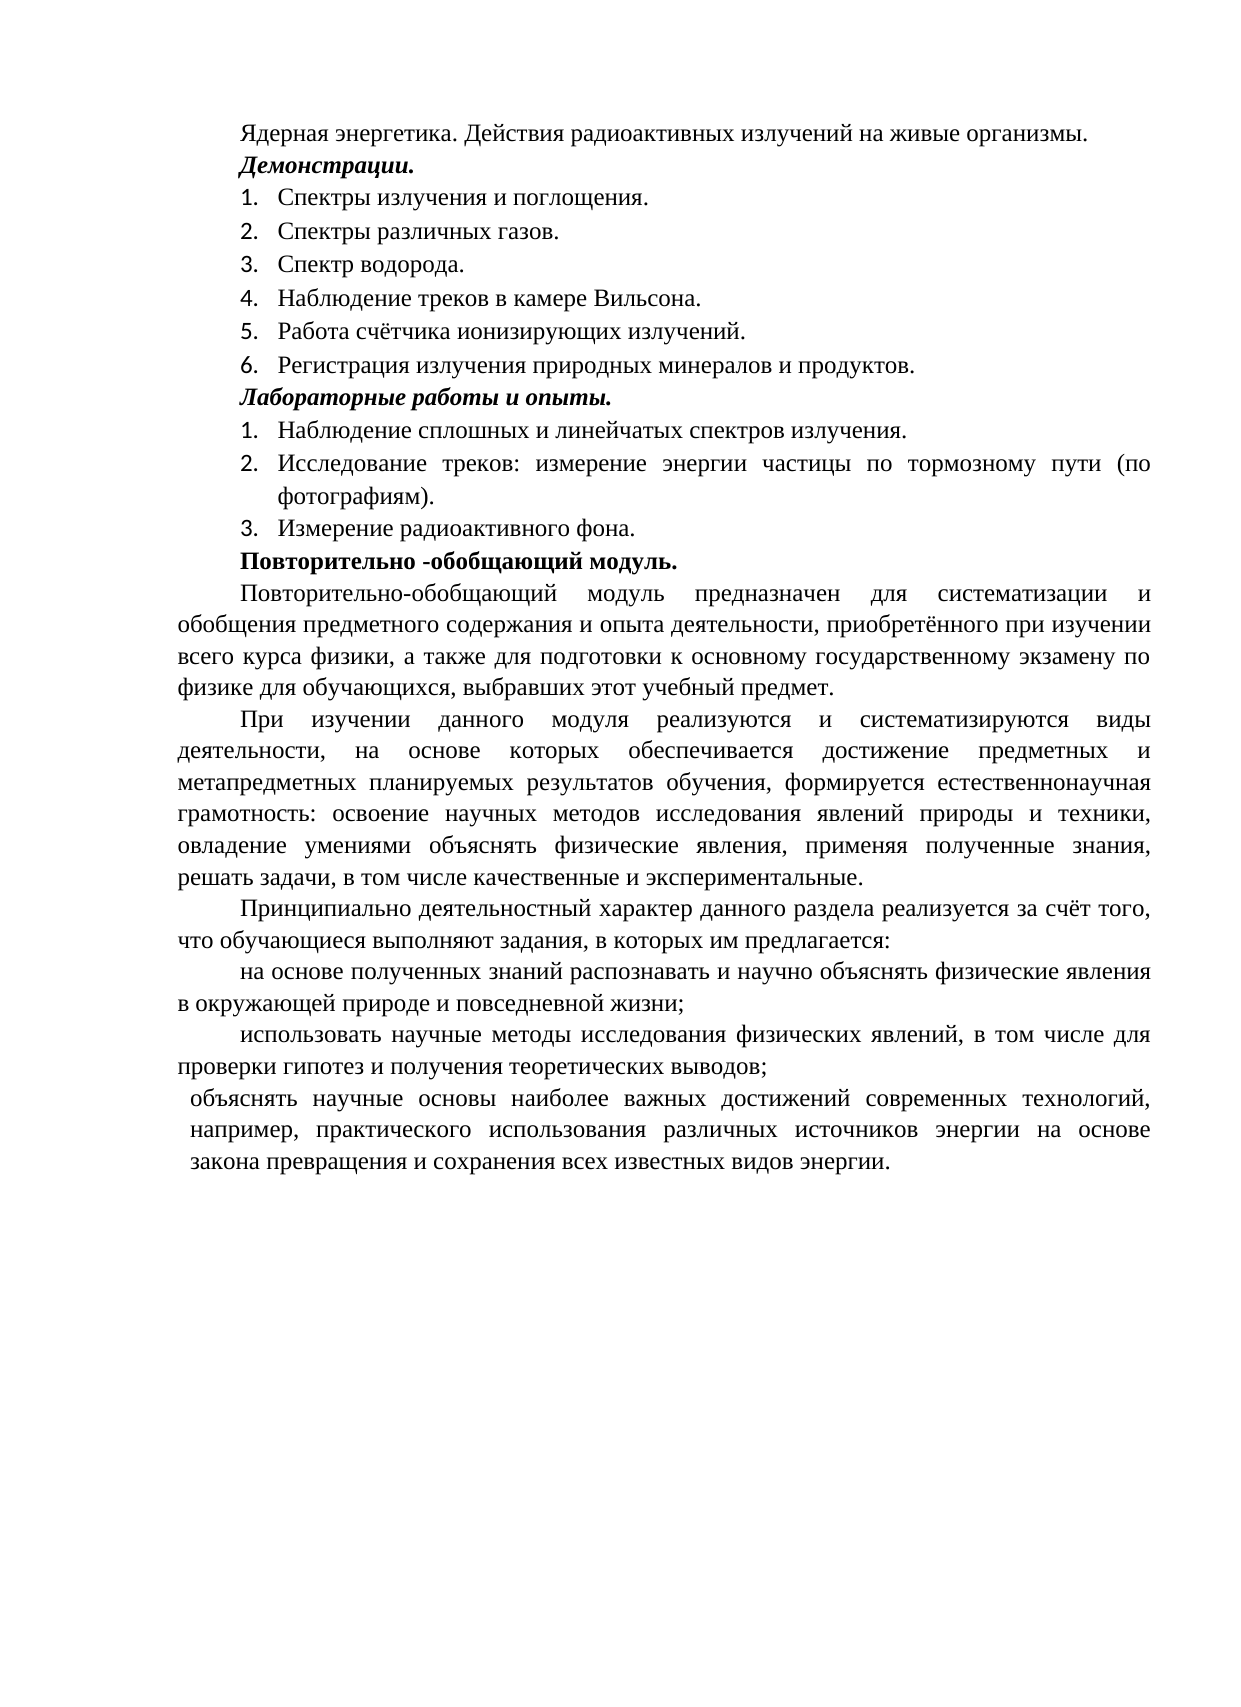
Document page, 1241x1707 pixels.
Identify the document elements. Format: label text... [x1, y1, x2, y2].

text Повторительно-обобщающий модуль предназначен для систематизации и обобщения предметного содержания и опыта деятельности, приобретённого при изучении всего курса физики, а также для подготовки к основному государственному экзамену по физике для обучающихся, выбравших этот учебный предмет. [177, 578, 1152, 701]
text объяснять научные основы наиболее важных достижений современных технологий, например, практического использования различных источников энергии на основе закона превращения и сохранения всех известных видов энергии. [190, 1083, 1152, 1174]
text Ядерная энергетика. Действия радиоактивных излучений на живые организмы. [177, 118, 1152, 147]
list Спектр водорода. [240, 248, 1152, 279]
list Работа счётчика ионизирующих излучений. [240, 315, 1152, 346]
list Наблюдение сплошных и линейчатых спектров излучения. [240, 414, 1152, 444]
list Исследование треков: измерение энергии частицы по тормозному пути (по фотографиям). [240, 448, 1152, 510]
text Лабораторные работы и опыты. [177, 382, 1152, 411]
text использовать научные методы исследования физических явлений, в том числе для проверки гипотез и получения теоретических выводов; [177, 1019, 1152, 1080]
list Спектры различных газов. [240, 215, 1152, 245]
text на основе полученных знаний распознавать и научно объяснять физические явления в окружающей природе и повседневной жизни; [177, 956, 1152, 1017]
list Спектры излучения и поглощения. [240, 181, 1152, 212]
text Принципиально деятельностный характер данного раздела реализуется за счёт того, что обучающиеся выполняют задания, в которых им предлагается: [177, 893, 1152, 953]
list Регистрация излучения природных минералов и продуктов. [240, 349, 1152, 379]
list Наблюдение треков в камере Вильсона. [240, 282, 1152, 312]
text При изучении данного модуля реализуются и систематизируются виды деятельности, на основе которых обеспечивается достижение предметных и метапредметных планируемых результатов обучения, формируется естественнонаучная грамотность: освоение научных методов исследования явлений природы и техники, овладение умениями объяснять физические явления, применяя полученные знания, решать задачи, в том числе качественные и экспериментальные. [177, 704, 1152, 890]
text Повторительно -обобщающий модуль. [177, 546, 1152, 575]
text Демонстрации. [177, 150, 1152, 178]
list Измерение радиоактивного фона. [240, 512, 1152, 543]
